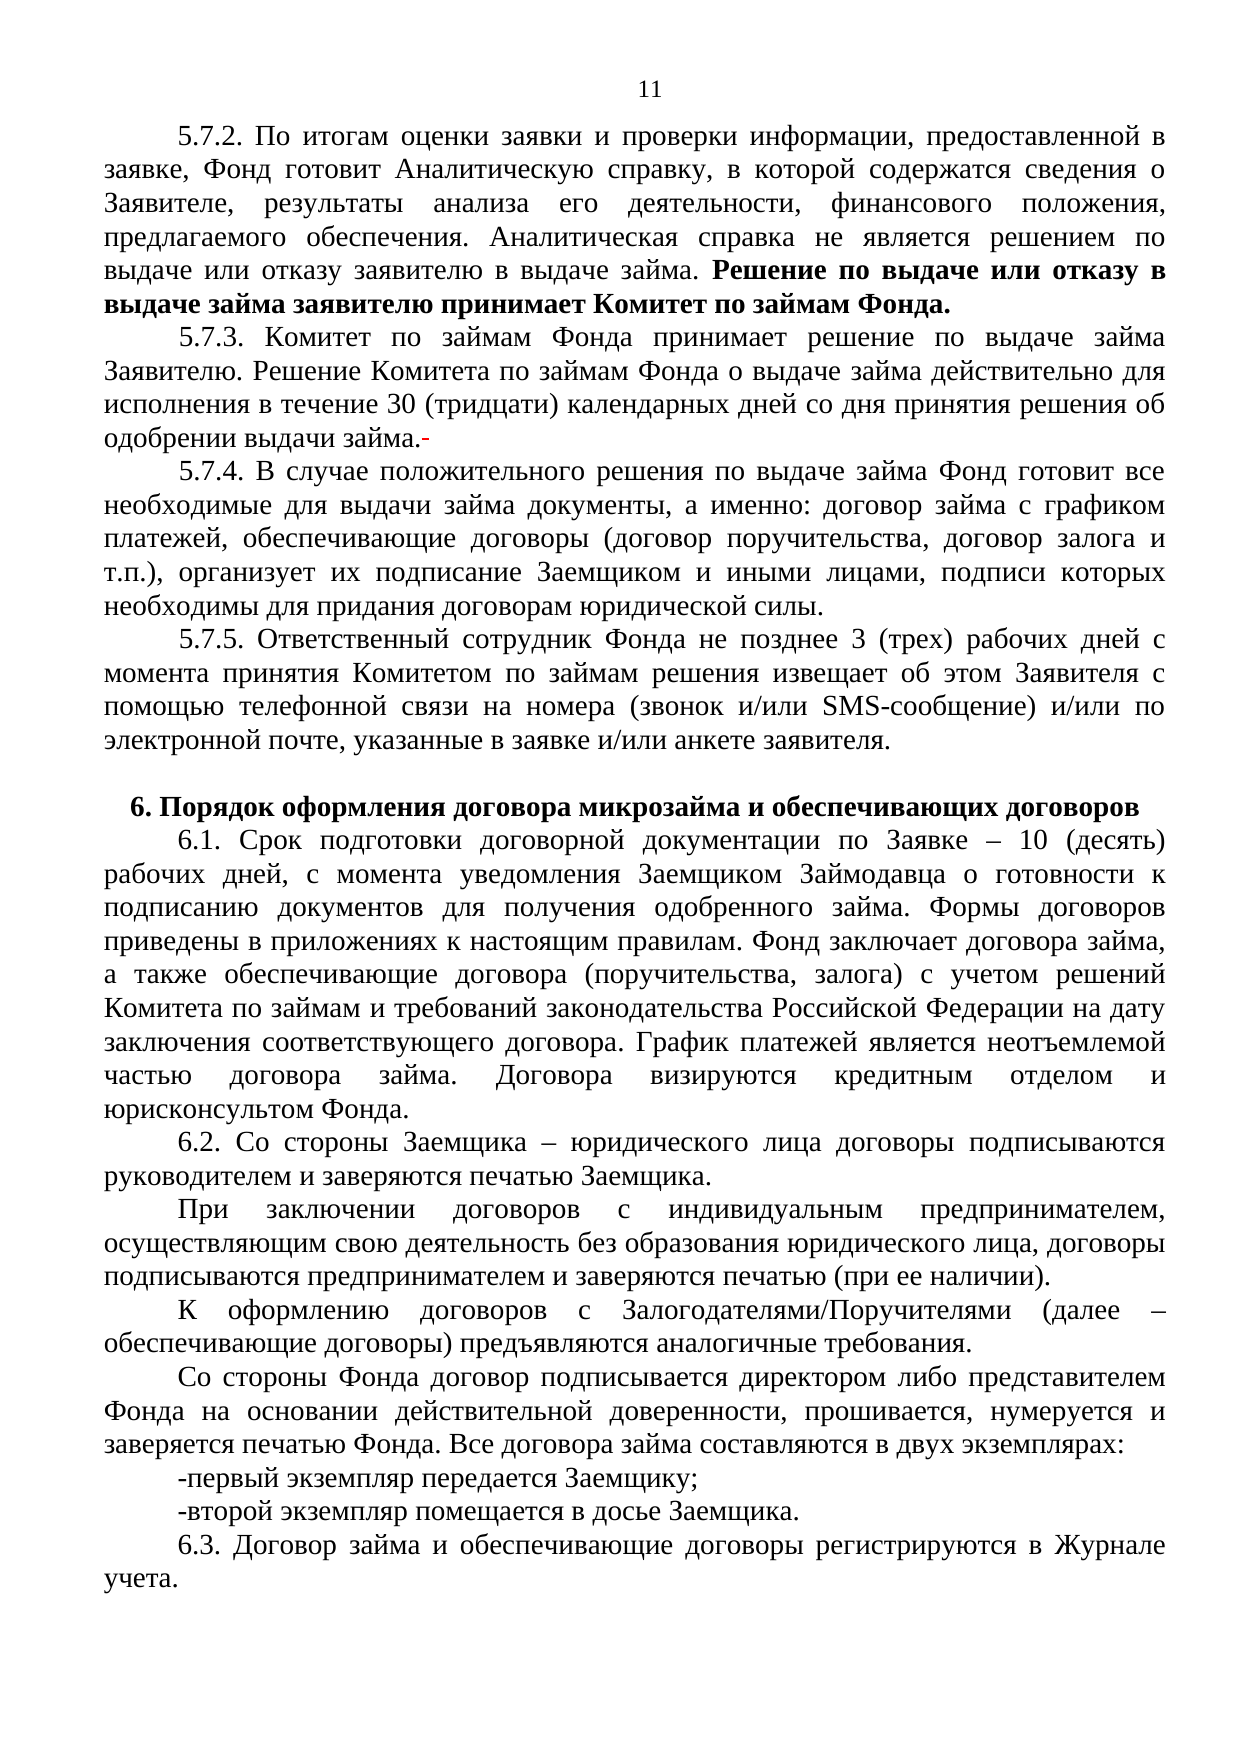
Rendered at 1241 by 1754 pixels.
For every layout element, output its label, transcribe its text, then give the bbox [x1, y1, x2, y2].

text 6. Порядок оформления договора микрозайма и обеспечивающих договоров [103, 789, 1167, 822]
text -первый экземпляр передается Заемщику; [103, 1460, 1167, 1493]
text 6.3. Договор займа и обеспечивающие договоры регистрируются в Журнале учета. [103, 1527, 1167, 1594]
text 5.7.3. Комитет по займам Фонда принимает решение по выдаче займа Заявителю. Решение Комитета по займам Фонда о выдаче займа действительно для исполнения в течение 30 (тридцати) календарных дней со дня принятия решения об одобрении выдачи займа. [103, 319, 1167, 453]
text 5.7.5. Ответственный сотрудник Фонда не позднее 3 (трех) рабочих дней с момента принятия Комитетом по займам решения извещает об этом Заявителя с помощью телефонной связи на номера (звонок и/или SMS-сообщение) и/или по электронной почте, указанные в заявке и/или анкете заявителя. [103, 621, 1167, 755]
text -второй экземпляр помещается в досье Заемщика. [103, 1493, 1167, 1527]
text При заключении договоров с индивидуальным предпринимателем, осуществляющим свою деятельность без образования юридического лица, договоры подписываются предпринимателем и заверяются печатью (при ее наличии). [103, 1191, 1167, 1292]
text К оформлению договоров с Залогодателями/Поручителями (далее – обеспечивающие договоры) предъявляются аналогичные требования. [103, 1292, 1167, 1359]
text 6.1. Срок подготовки договорной документации по Заявке – 10 (десять) рабочих дней, с момента уведомления Заемщиком Займодавца о готовности к подписанию документов для получения одобренного займа. Формы договоров приведены в приложениях к настоящим правилам. Фонд заключает договора займа, а также обеспечивающие договора (поручительства, залога) с учетом решений Комитета по займам и требований законодательства Российской Федерации на дату заключения соответствующего договора. График платежей является неотъемлемой частью договора займа. Договора визируются кредитным отделом и юрисконсультом Фонда. [103, 822, 1167, 1124]
text 5.7.2. По итогам оценки заявки и проверки информации, предоставленной в заявке, Фонд готовит Аналитическую справку, в которой содержатся сведения о Заявителе, результаты анализа его деятельности, финансового положения, предлагаемого обеспечения. Аналитическая справка не является решением по выдаче или отказу заявителю в выдаче займа. Решение по выдаче или отказу в выдаче займа заявителю принимает Комитет по займам Фонда. [103, 118, 1167, 319]
text 5.7.4. В случае положительного решения по выдаче займа Фонд готовит все необходимые для выдачи займа документы, а именно: договор займа с графиком платежей, обеспечивающие договоры (договор поручительства, договор залога и т.п.), организует их подписание Заемщиком и иными лицами, подписи которых необходимы для придания договорам юридической силы. [103, 453, 1167, 621]
text Со стороны Фонда договор подписывается директором либо представителем Фонда на основании действительной доверенности, прошивается, нумеруется и заверяется печатью Фонда. Все договора займа составляются в двух экземплярах: [103, 1359, 1167, 1460]
text 6.2. Со стороны Заемщика – юридического лица договоры подписываются руководителем и заверяются печатью Заемщика. [103, 1124, 1167, 1191]
